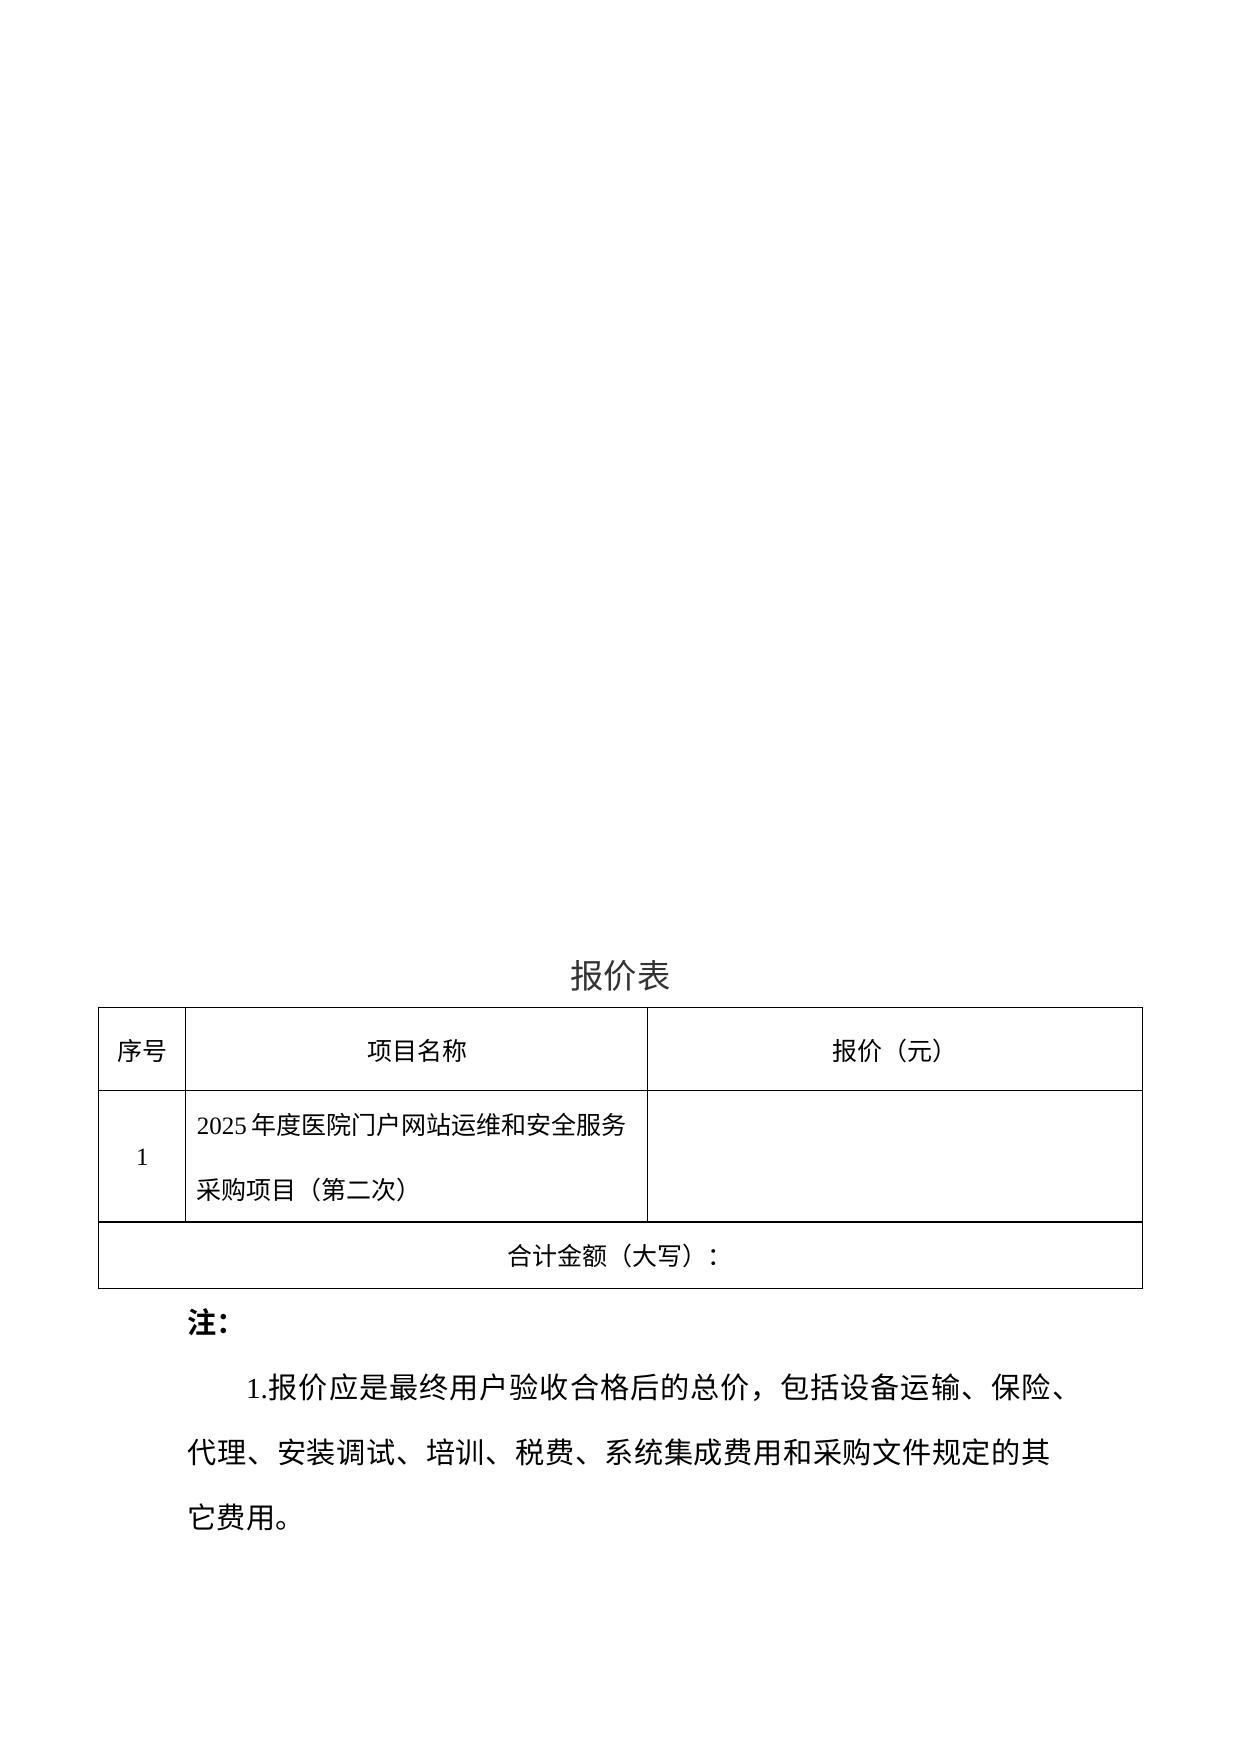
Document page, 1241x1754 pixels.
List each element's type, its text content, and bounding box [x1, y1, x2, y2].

table_header 序号 [99, 1008, 185, 1090]
table_cell 合计金额（大写）： [99, 1223, 1142, 1287]
text 报价表 [187, 942, 1053, 1007]
text 注： [187, 1289, 1053, 1353]
table_cell [648, 1091, 1142, 1221]
table_header 项目名称 [186, 1008, 647, 1090]
table_header 报价（元） [648, 1008, 1142, 1090]
table_cell 1 [99, 1091, 185, 1221]
text 1.报价应是最终用户验收合格后的总价，包括设备运输、保险、代理、安装调试、培训、税费、系统集成费用和采购文件规定的其它费用。 [187, 1353, 1053, 1548]
